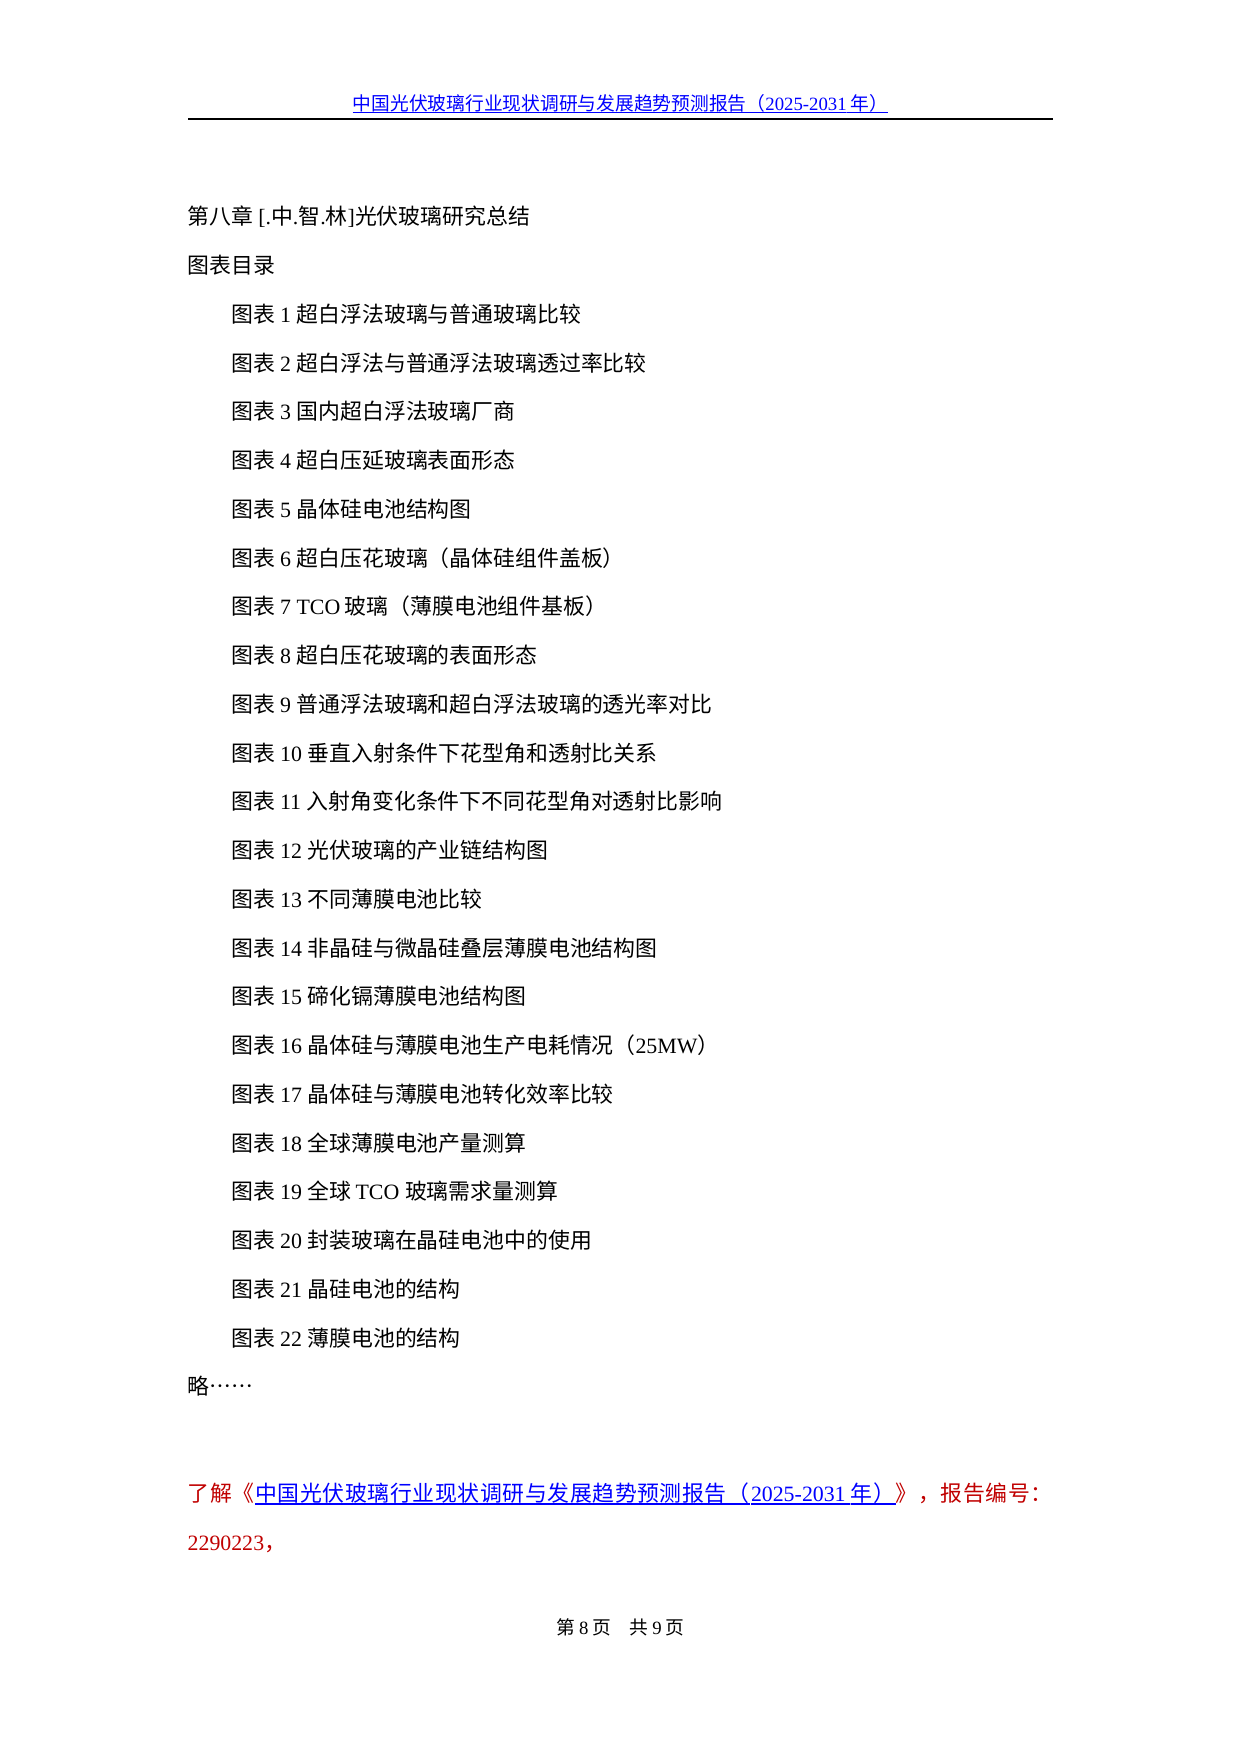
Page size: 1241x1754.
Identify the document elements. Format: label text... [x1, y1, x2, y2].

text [187, 150, 1053, 1401]
text 了解《中国光伏玻璃行业现状调研与发展趋势预测报告（2025-2031年）》，报告编号：2290223， [187, 1475, 1053, 1557]
